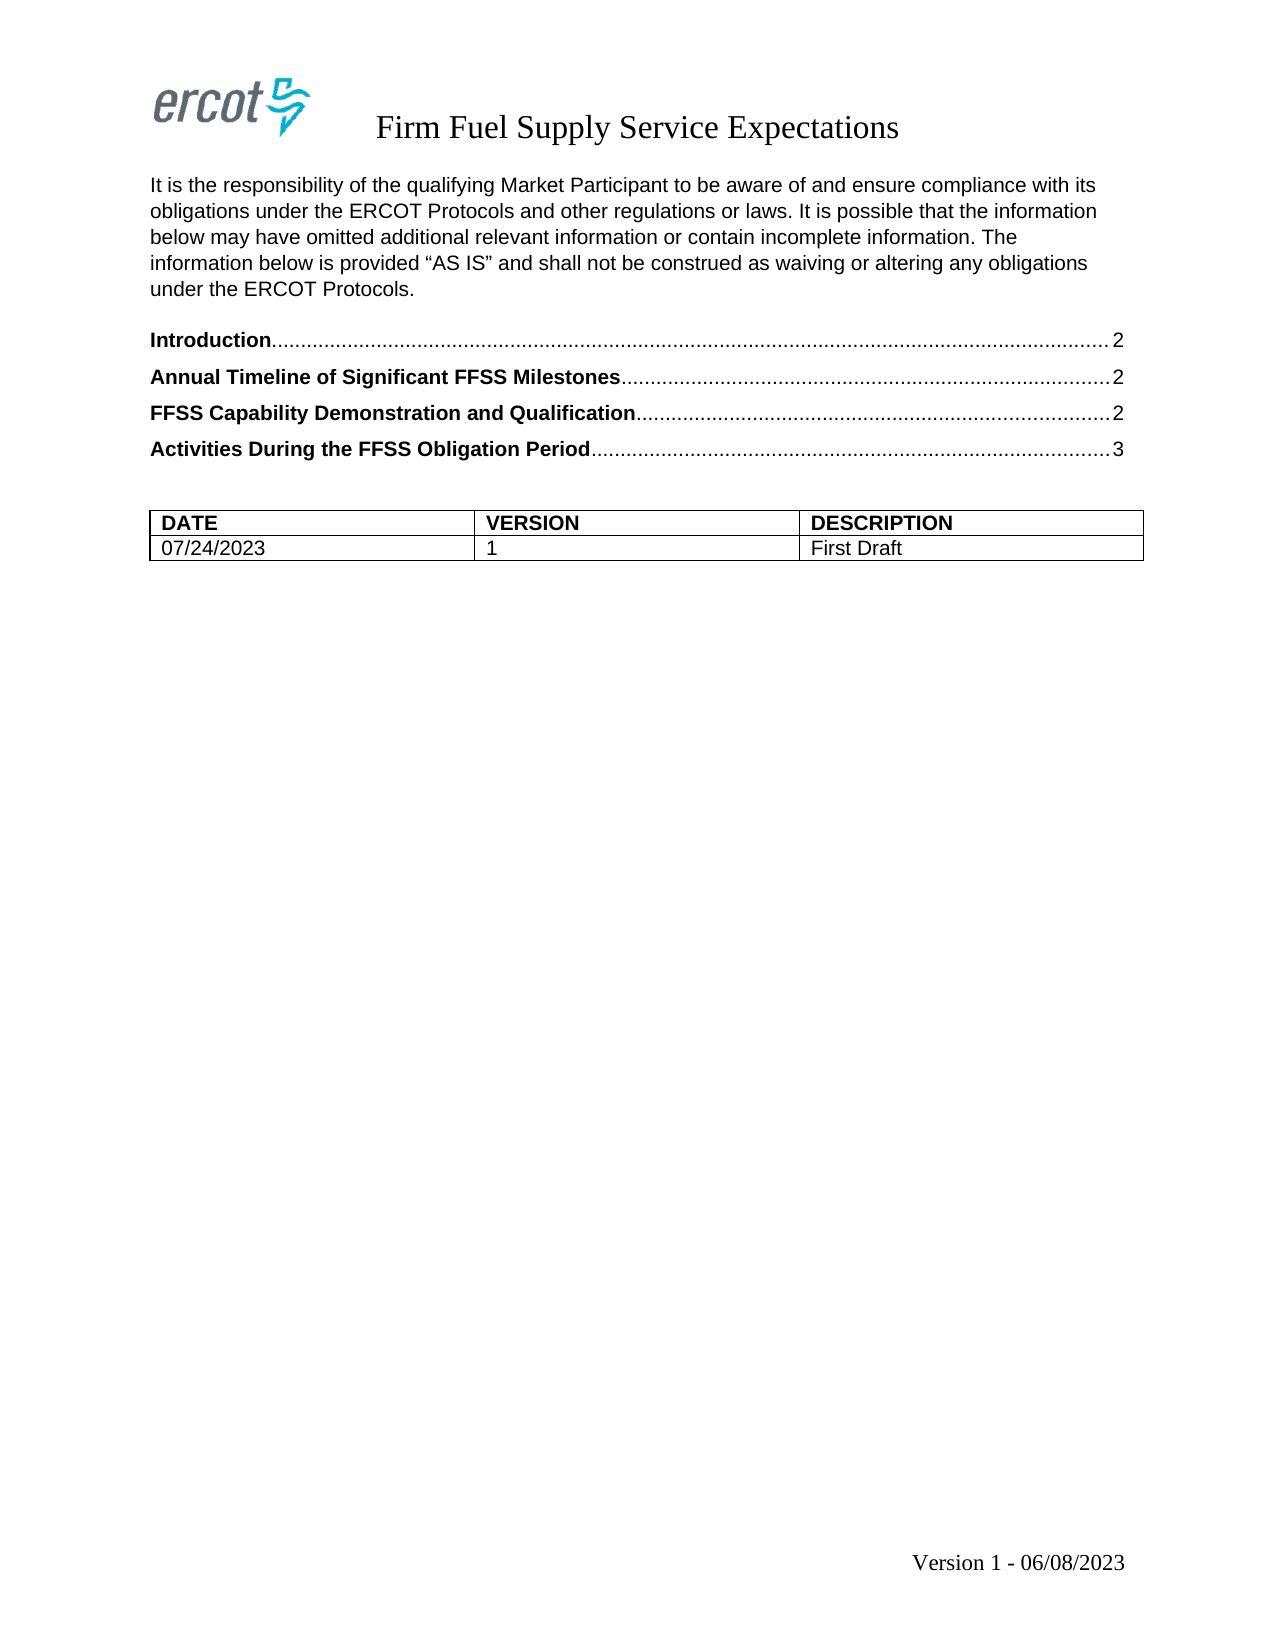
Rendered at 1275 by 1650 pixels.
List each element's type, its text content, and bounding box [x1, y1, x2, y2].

table_header DATE [151, 511, 474, 534]
table_cell First Draft [800, 536, 1143, 559]
table_header VERSION [475, 511, 799, 534]
table_header DESCRIPTION [800, 511, 1143, 534]
table_cell 1 [475, 536, 799, 559]
table_cell 07/24/2023 [151, 536, 474, 559]
picture [150, 75, 313, 139]
